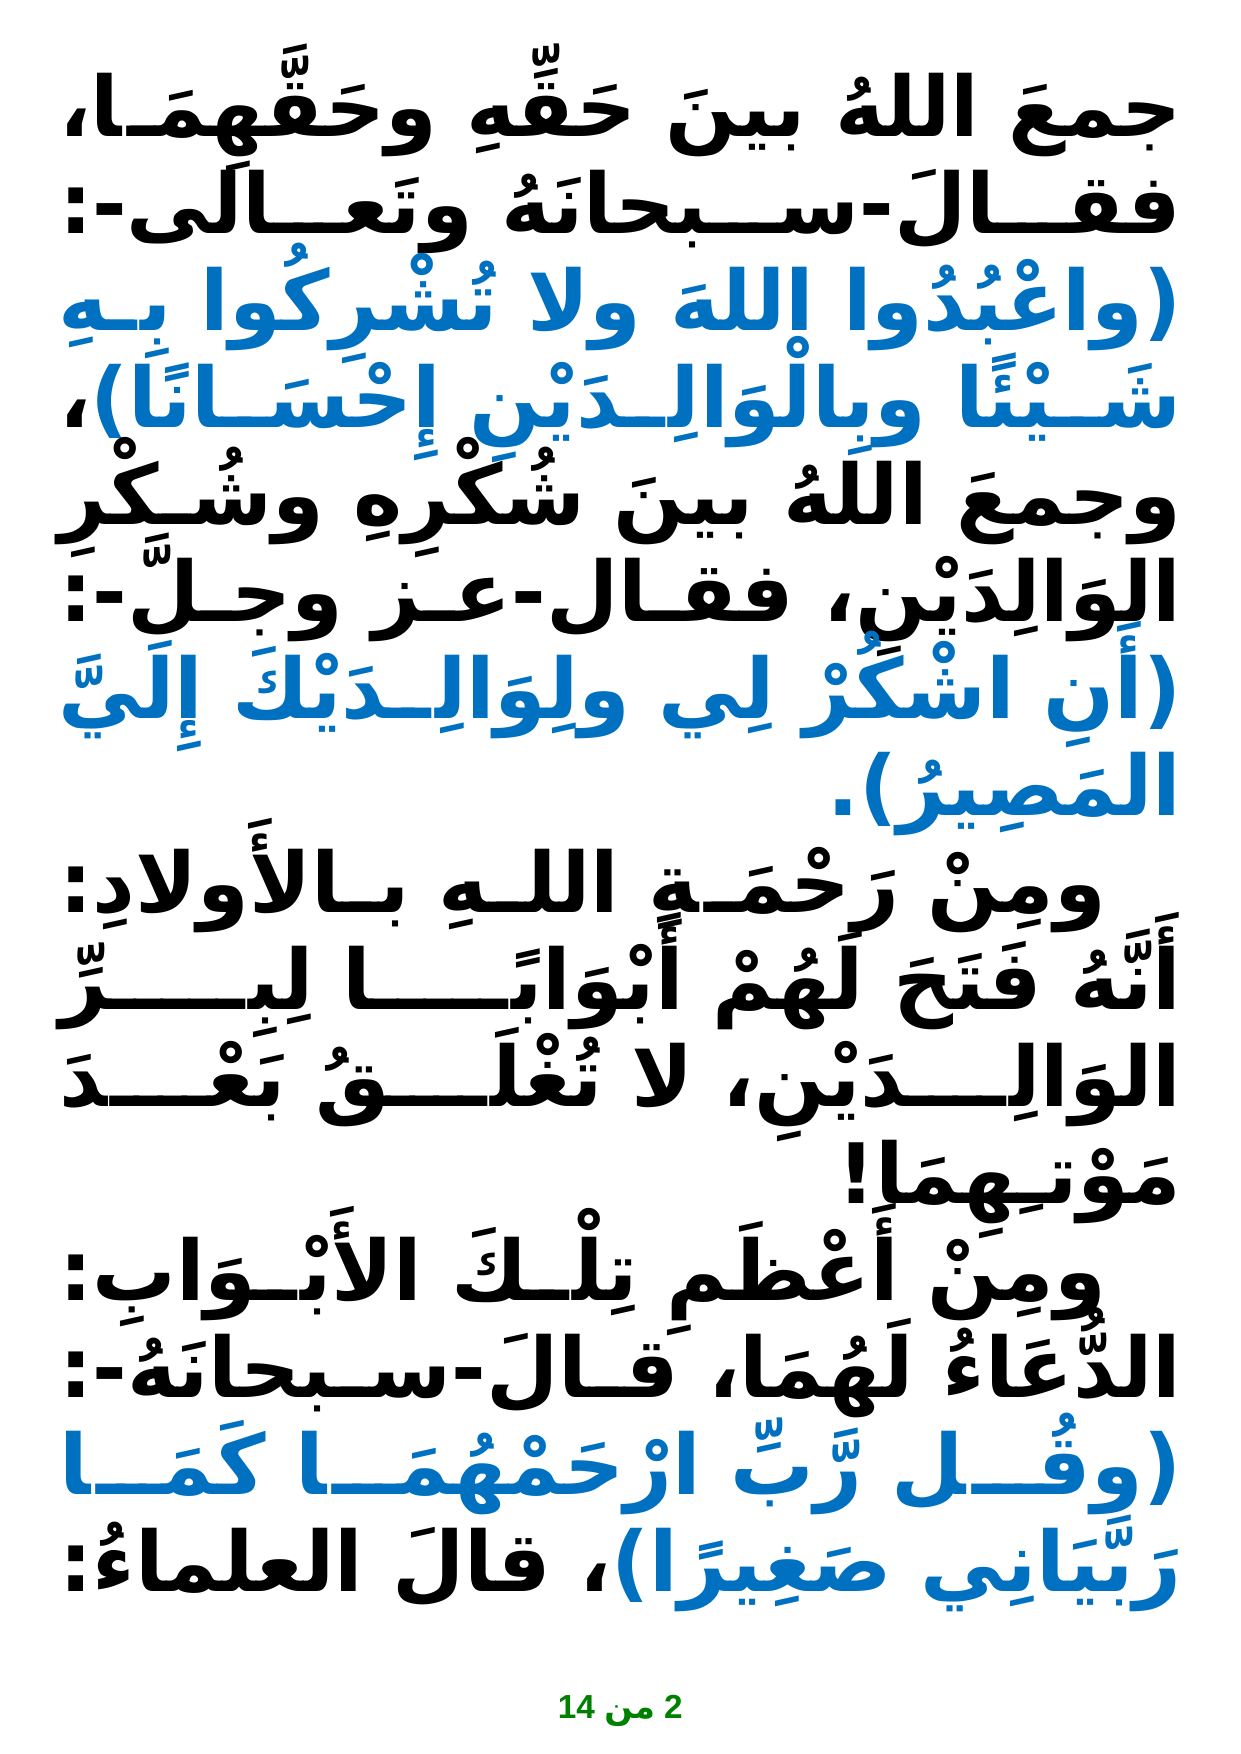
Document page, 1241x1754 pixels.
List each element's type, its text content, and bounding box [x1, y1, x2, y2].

text ومِنْ رَحْمَةِ اللهِ بالأَولادِأوأ: أَنَّهُ فَتَحَ لَهُمْ أَبْوَابًا لِبِرِّ الوَالِدَيْنِ، لا تُغْلَقُ بَعْدَ مَوْتـِهِمَا! [59, 835, 1181, 1223]
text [59, 1223, 1181, 1611]
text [59, 59, 1181, 835]
